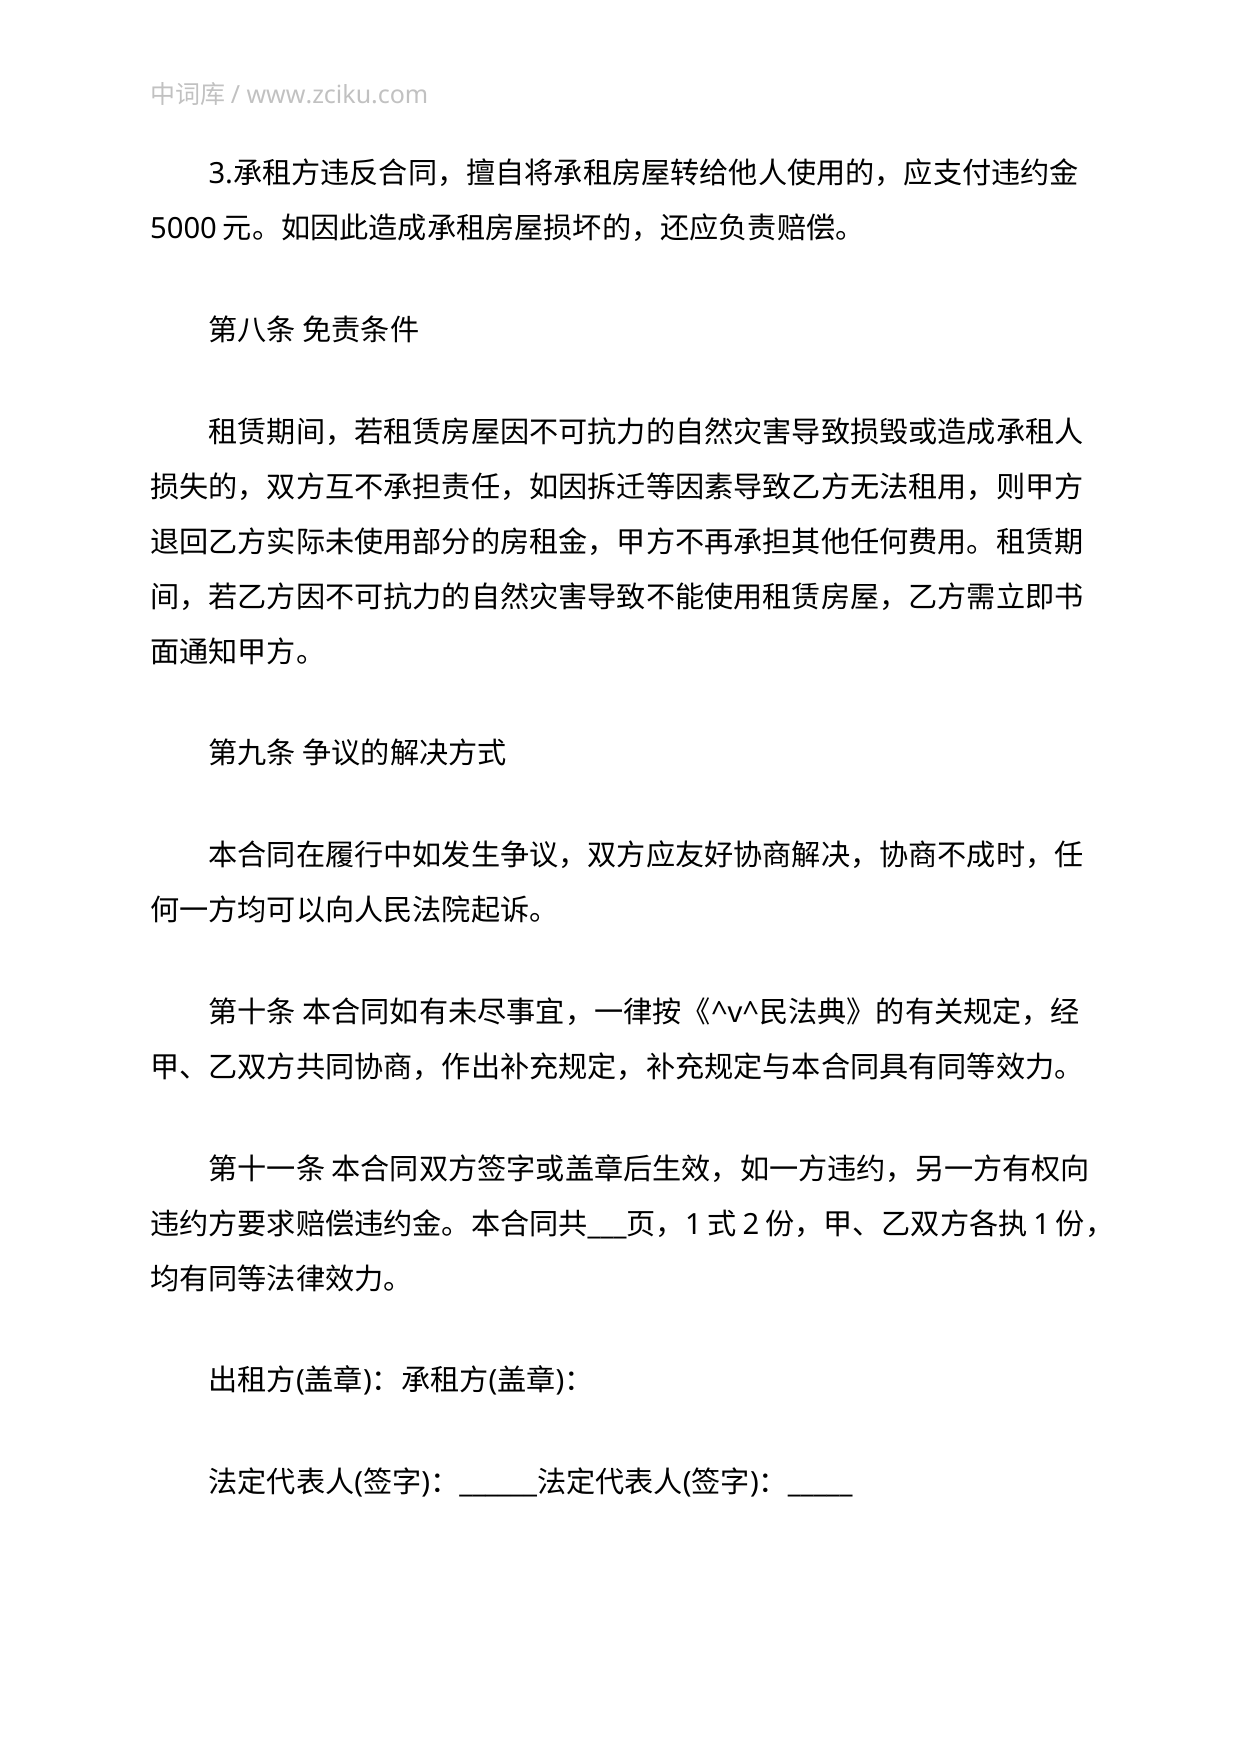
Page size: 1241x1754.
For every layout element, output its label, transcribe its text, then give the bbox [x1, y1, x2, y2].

text 出租方(盖章)：承租方(盖章)： [150, 1357, 1090, 1399]
text 租赁期间，若租赁房屋因不可抗力的自然灾害导致损毁或造成承租人损失的，双方互不承担责任，如因拆迁等因素导致乙方无法租用，则甲方退回乙方实际未使用部分的房租金，甲方不再承担其他任何费用。租赁期间，若乙方因不可抗力的自然灾害导致不能使用租赁房屋，乙方需立即书面通知甲方。 [150, 409, 1090, 671]
text 第十条 本合同如有未尽事宜，一律按《^v^民法典》的有关规定，经甲、乙双方共同协商，作出补充规定，补充规定与本合同具有同等效力。 [150, 988, 1090, 1086]
text 第九条 争议的解决方式 [150, 730, 1090, 772]
text 法定代表人(签字)：______法定代表人(签字)：_____ [150, 1459, 1090, 1501]
text 第八条 免责条件 [150, 307, 1090, 349]
text 本合同在履行中如发生争议，双方应友好协商解决，协商不成时，任何一方均可以向人民法院起诉。 [150, 832, 1090, 929]
text 第十一条 本合同双方签字或盖章后生效，如一方违约，另一方有权向违约方要求赔偿违约金。本合同共___页，1式2份，甲、乙双方各执1份，均有同等法律效力。 [150, 1145, 1090, 1297]
text 3.承租方违反合同，擅自将承租房屋转给他人使用的，应支付违约金5000元。如因此造成承租房屋损坏的，还应负责赔偿。 [150, 150, 1090, 247]
